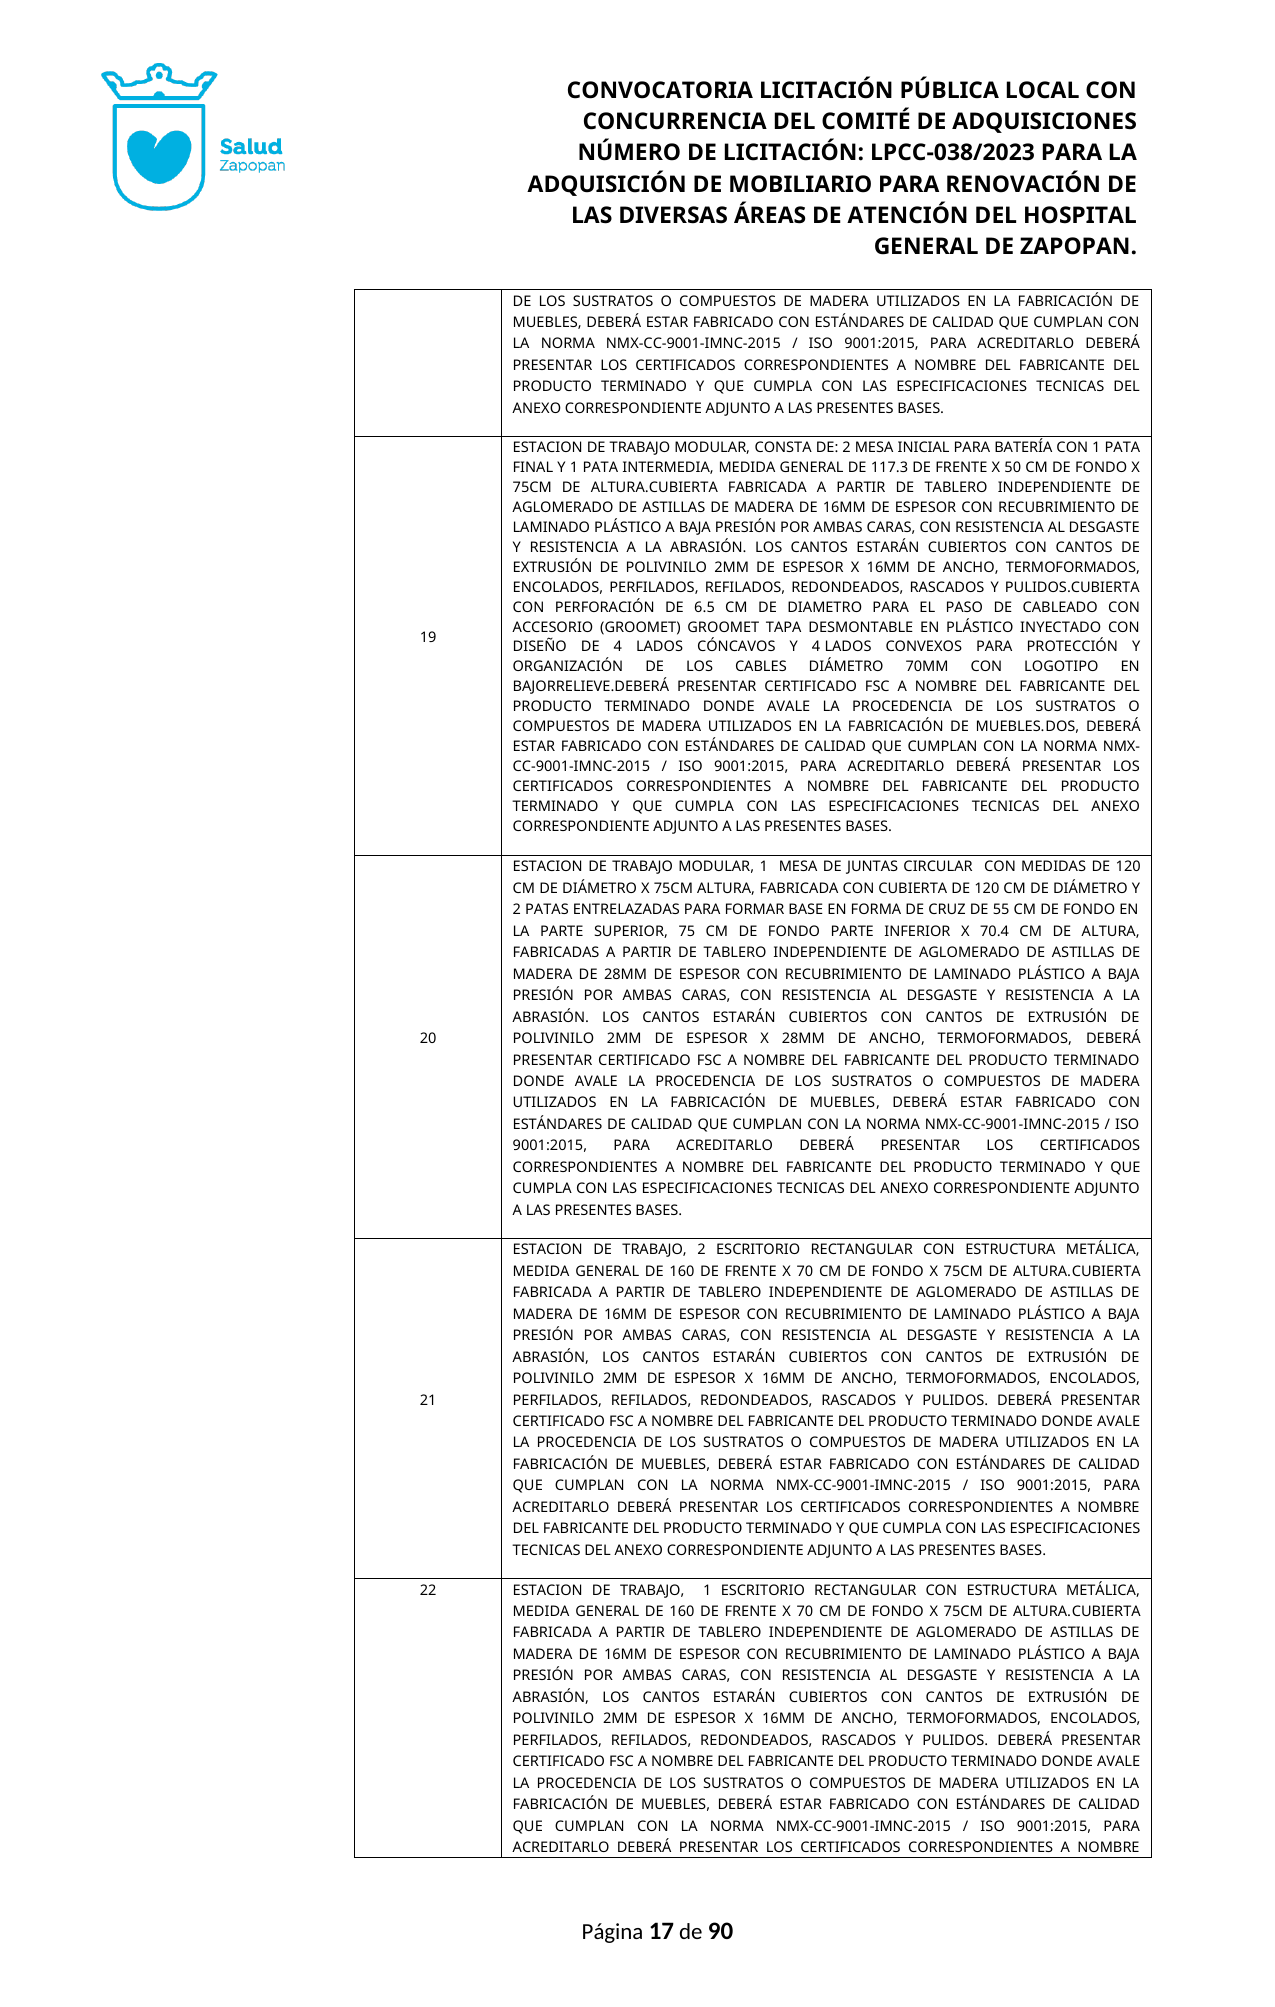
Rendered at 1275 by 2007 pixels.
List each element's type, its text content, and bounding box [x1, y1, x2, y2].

table_cell ESTACION DE TRABAJO MODULAR, CONSTA DE: 2 MESA INICIAL PARA BATERÍA CON 1 PATA FINAL Y 1 PATA INTERMEDIA, MEDIDA GENERAL DE 117.3 DE FRENTE X 50 CM DE FONDO X 75CM DE ALTURA.CUBIERTA FABRICADA A PARTIR DE TABLERO INDEPENDIENTE DE AGLOMERADO DE ASTILLAS DE MADERA DE 16MM DE ESPESOR CON RECUBRIMIENTO DE LAMINADO PLÁSTICO A BAJA PRESIÓN POR AMBAS CARAS, CON RESISTENCIA AL DESGASTE Y RESISTENCIA A LA ABRASIÓN. LOS CANTOS ESTARÁN CUBIERTOS CON CANTOS DE EXTRUSIÓN DE POLIVINILO 2MM DE ESPESOR X 16MM DE ANCHO, TERMOFORMADOS, ENCOLADOS, PERFILADOS, REFILADOS, REDONDEADOS, RASCADOS Y PULIDOS.CUBIERTA CON PERFORACIÓN DE 6.5 CM DE DIAMETRO PARA EL PASO DE CABLEADO CON ACCESORIO (GROOMET) GROOMET TAPA DESMONTABLE EN PLÁSTICO INYECTADO CON DISEÑO DE 4 LADOS CÓNCAVOS Y 4 LADOS CONVEXOS PARA PROTECCIÓN Y ORGANIZACIÓN DE LOS CABLES DIÁMETRO 70MM CON LOGOTIPO EN BAJORRELIEVE.DEBERÁ PRESENTAR CERTIFICADO FSC A NOMBRE DEL FABRICANTE DEL PRODUCTO TERMINADO DONDE AVALE LA PROCEDENCIA DE LOS SUSTRATOS O COMPUESTOS DE MADERA UTILIZADOS EN LA FABRICACIÓN DE MUEBLES.DOS, DEBERÁ ESTAR FABRICADO CON ESTÁNDARES DE CALIDAD QUE CUMPLAN CON LA NORMA NMX-CC-9001-IMNC-2015 / ISO 9001:2015, PARA ACREDITARLO DEBERÁ PRESENTAR LOS CERTIFICADOS CORRESPONDIENTES A NOMBRE DEL FABRICANTE DEL PRODUCTO TERMINADO Y QUE CUMPLA CON LAS ESPECIFICACIONES TECNICAS DEL ANEXO CORRESPONDIENTE ADJUNTO A LAS PRESENTES BASES. [502, 437, 1151, 855]
table_cell 20 [355, 856, 501, 1238]
table_cell ESTACION DE TRABAJO, 2 ESCRITORIO RECTANGULAR CON ESTRUCTURA METÁLICA, MEDIDA GENERAL DE 160 DE FRENTE X 70 CM DE FONDO X 75CM DE ALTURA.CUBIERTA FABRICADA A PARTIR DE TABLERO INDEPENDIENTE DE AGLOMERADO DE ASTILLAS DE MADERA DE 16MM DE ESPESOR CON RECUBRIMIENTO DE LAMINADO PLÁSTICO A BAJA PRESIÓN POR AMBAS CARAS, CON RESISTENCIA AL DESGASTE Y RESISTENCIA A LA ABRASIÓN, LOS CANTOS ESTARÁN CUBIERTOS CON CANTOS DE EXTRUSIÓN DE POLIVINILO 2MM DE ESPESOR X 16MM DE ANCHO, TERMOFORMADOS, ENCOLADOS, PERFILADOS, REFILADOS, REDONDEADOS, RASCADOS Y PULIDOS. DEBERÁ PRESENTAR CERTIFICADO FSC A NOMBRE DEL FABRICANTE DEL PRODUCTO TERMINADO DONDE AVALE LA PROCEDENCIA DE LOS SUSTRATOS O COMPUESTOS DE MADERA UTILIZADOS EN LA FABRICACIÓN DE MUEBLES, DEBERÁ ESTAR FABRICADO CON ESTÁNDARES DE CALIDAD QUE CUMPLAN CON LA NORMA NMX-CC-9001-IMNC-2015 / ISO 9001:2015, PARA ACREDITARLO DEBERÁ PRESENTAR LOS CERTIFICADOS CORRESPONDIENTES A NOMBRE DEL FABRICANTE DEL PRODUCTO TERMINADO Y QUE CUMPLA CON LAS ESPECIFICACIONES TECNICAS DEL ANEXO CORRESPONDIENTE ADJUNTO A LAS PRESENTES BASES. [502, 1239, 1151, 1578]
table_cell ESTACION DE TRABAJO MODULAR, 1 MESA DE JUNTAS CIRCULAR CON MEDIDAS DE 120 CM DE DIÁMETRO X 75CM ALTURA, FABRICADA CON CUBIERTA DE 120 CM DE DIÁMETRO Y 2 PATAS ENTRELAZADAS PARA FORMAR BASE EN FORMA DE CRUZ DE 55 CM DE FONDO EN LA PARTE SUPERIOR, 75 CM DE FONDO PARTE INFERIOR X 70.4 CM DE ALTURA, FABRICADAS A PARTIR DE TABLERO INDEPENDIENTE DE AGLOMERADO DE ASTILLAS DE MADERA DE 28MM DE ESPESOR CON RECUBRIMIENTO DE LAMINADO PLÁSTICO A BAJA PRESIÓN POR AMBAS CARAS, CON RESISTENCIA AL DESGASTE Y RESISTENCIA A LA ABRASIÓN. LOS CANTOS ESTARÁN CUBIERTOS CON CANTOS DE EXTRUSIÓN DE POLIVINILO 2MM DE ESPESOR X 28MM DE ANCHO, TERMOFORMADOS, DEBERÁ PRESENTAR CERTIFICADO FSC A NOMBRE DEL FABRICANTE DEL PRODUCTO TERMINADO DONDE AVALE LA PROCEDENCIA DE LOS SUSTRATOS O COMPUESTOS DE MADERA UTILIZADOS EN LA FABRICACIÓN DE MUEBLES, DEBERÁ ESTAR FABRICADO CON ESTÁNDARES DE CALIDAD QUE CUMPLAN CON LA NORMA NMX-CC-9001-IMNC-2015 / ISO 9001:2015, PARA ACREDITARLO DEBERÁ PRESENTAR LOS CERTIFICADOS CORRESPONDIENTES A NOMBRE DEL FABRICANTE DEL PRODUCTO TERMINADO Y QUE CUMPLA CON LAS ESPECIFICACIONES TECNICAS DEL ANEXO CORRESPONDIENTE ADJUNTO A LAS PRESENTES BASES. [502, 856, 1151, 1238]
table_cell 21 [355, 1239, 501, 1578]
table_cell 18 [355, 290, 501, 436]
picture [97, 63, 290, 220]
table_cell 22 [355, 1579, 501, 1857]
picture [108, 67, 211, 95]
table_cell 19 [355, 437, 501, 855]
